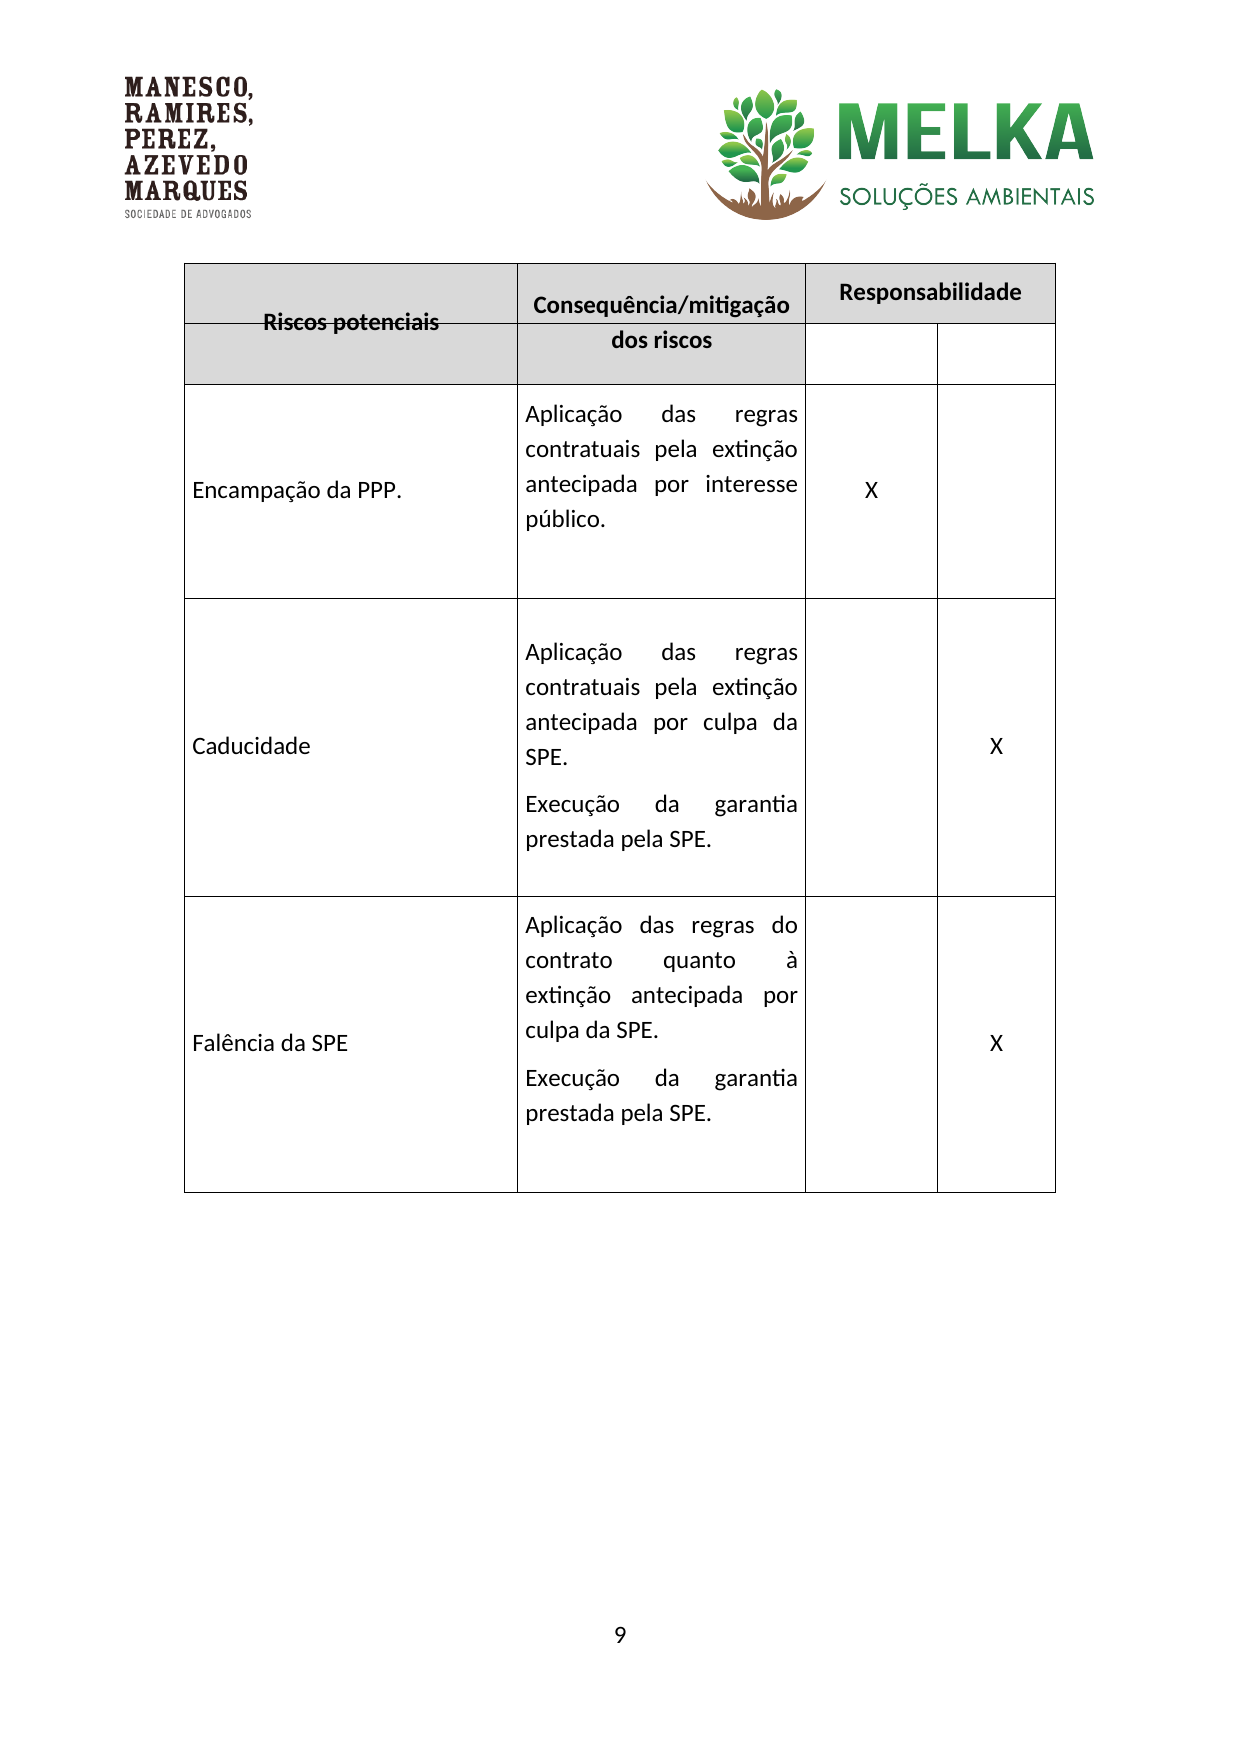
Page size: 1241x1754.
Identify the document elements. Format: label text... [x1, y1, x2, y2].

table_cell Greve dos funcionários da SPE ou interrupção ou falha no fornecimento de materiais e serviços pelos seus contratados. [185, 324, 517, 384]
table_cell Falência da SPE [185, 897, 517, 1192]
table_cell [806, 599, 937, 896]
table_header Consequência/mitigação dos riscos [518, 264, 805, 323]
table_cell Aplicação das regras do contrato quanto à extinção antecipada por culpa da SPE. Execução da garantia prestada pela SPE. [518, 897, 805, 1192]
table_cell X [938, 897, 1055, 1192]
table_cell Caducidade [185, 599, 517, 896]
table_cell Aplicação dos indicadores de desempenho. Aplicação de sanções administrativas. [518, 324, 805, 384]
table_cell Encampação da PPP. [185, 385, 517, 597]
picture [705, 89, 1094, 220]
table_cell Aplicação das regras contratuais pela extinção antecipada por interesse público. [518, 385, 805, 597]
table_cell X [938, 599, 1055, 896]
table_cell [938, 385, 1055, 597]
table_cell X [806, 385, 937, 597]
table_cell X [938, 324, 1055, 384]
table_header Riscos potenciais [185, 264, 517, 323]
table_header Responsabilidade [806, 264, 1055, 323]
table_cell Aplicação das regras contratuais pela extinção antecipada por culpa da SPE. Execução da garantia prestada pela SPE. [518, 599, 805, 896]
table_cell [806, 897, 937, 1192]
table_cell [806, 324, 937, 384]
picture [120, 73, 256, 220]
